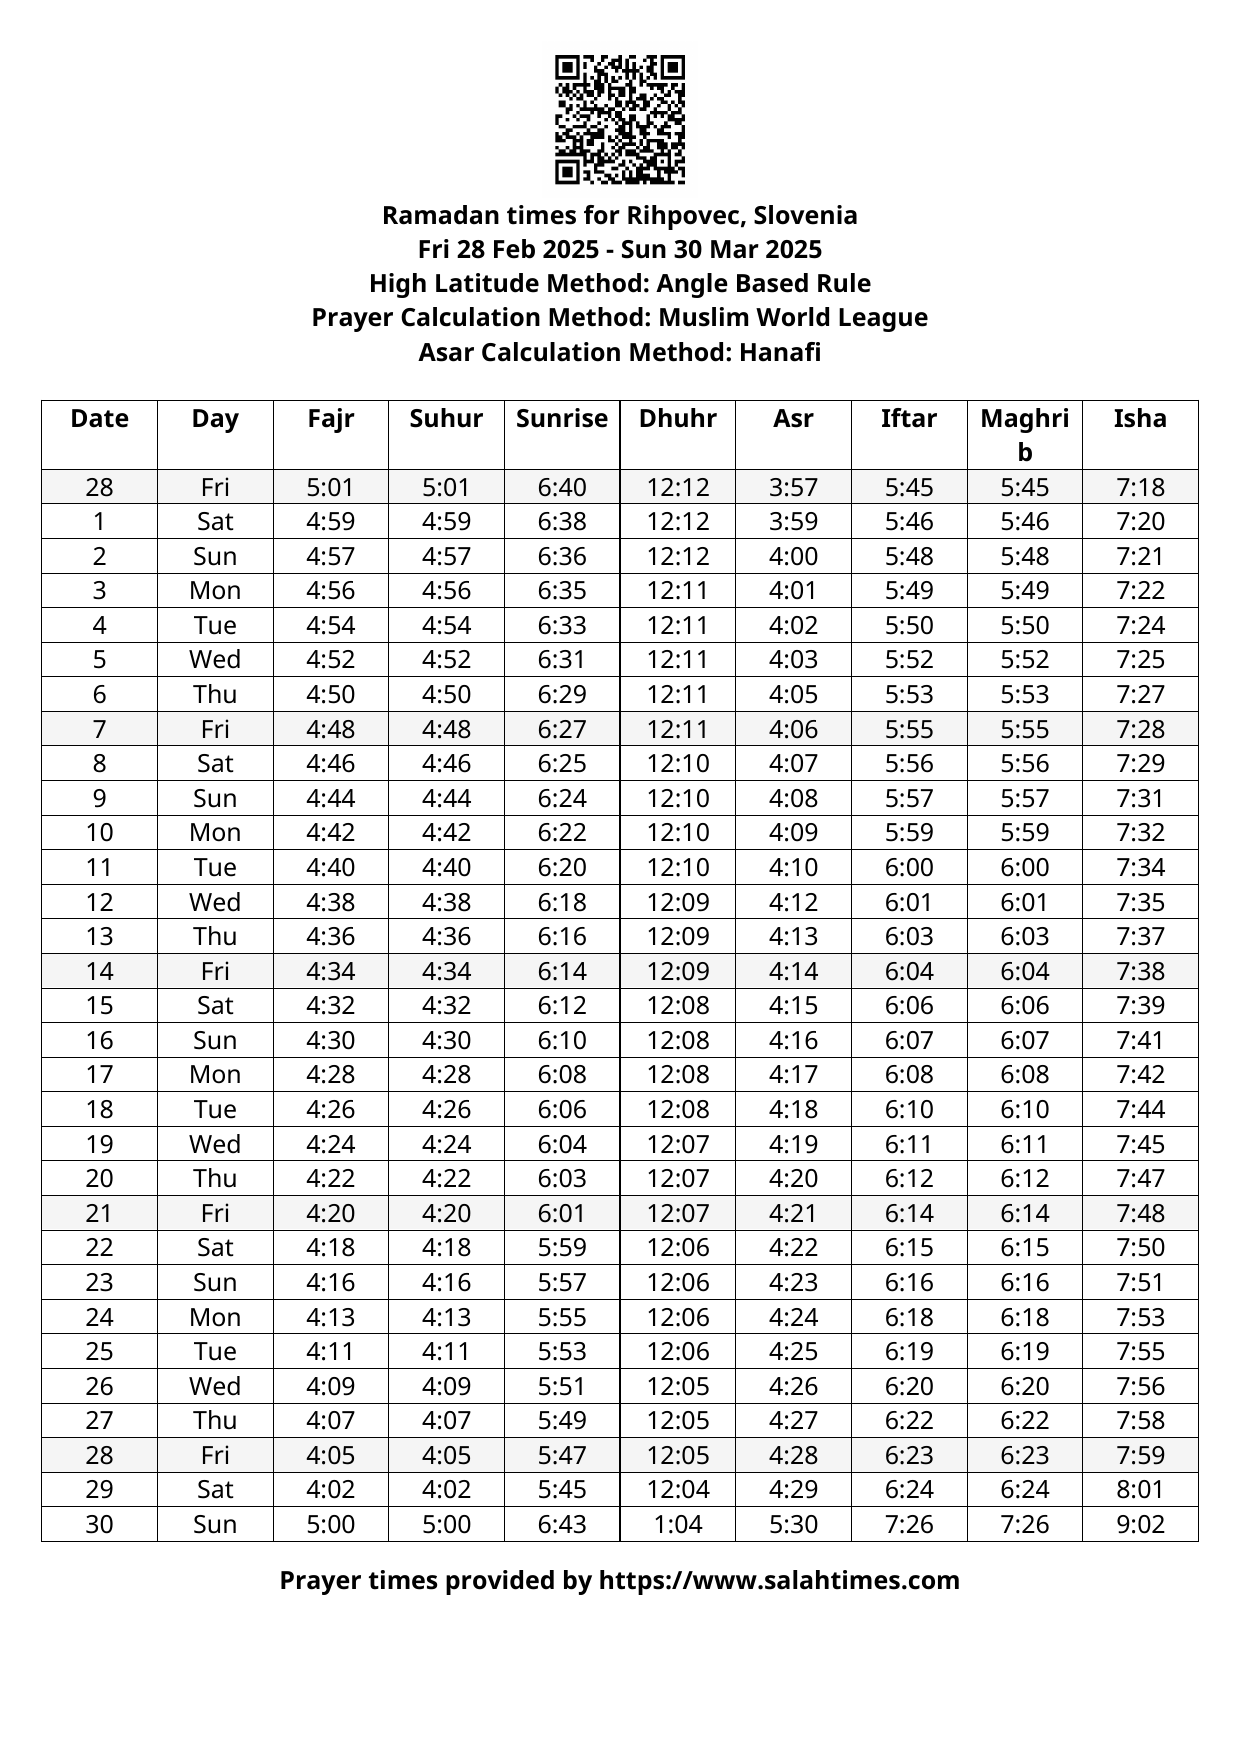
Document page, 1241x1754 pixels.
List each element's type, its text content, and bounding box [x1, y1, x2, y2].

table_cell 7:48 [1083, 1196, 1198, 1229]
table_cell 6:10 [505, 1023, 619, 1057]
table_cell 7:56 [1083, 1369, 1198, 1402]
table_cell 5:45 [505, 1473, 619, 1506]
table_cell 11 [42, 850, 157, 884]
text Fri 28 Feb 2025 - Sun 30 Mar 2025 [42, 232, 1198, 266]
table_cell Wed [158, 885, 273, 918]
table_cell 4:13 [274, 1300, 388, 1333]
table_header Suhur [389, 401, 504, 469]
table_cell 12:11 [621, 677, 735, 711]
table_cell 5:46 [852, 504, 967, 538]
table_cell 4:28 [736, 1438, 851, 1472]
table_cell 5:49 [968, 574, 1082, 607]
table_cell 5:55 [968, 712, 1082, 745]
table_cell 7:24 [1083, 608, 1198, 642]
table_cell 4:59 [389, 504, 504, 538]
table_cell 4:26 [389, 1092, 504, 1126]
table_cell Sun [158, 781, 273, 814]
table_cell 7:38 [1083, 954, 1198, 987]
table_cell 6:33 [505, 608, 619, 642]
table_cell 6:03 [852, 919, 967, 953]
table_cell 12:11 [621, 712, 735, 745]
table_cell 6:18 [968, 1300, 1082, 1333]
table_cell 7:26 [852, 1507, 967, 1541]
table_cell 4:06 [736, 712, 851, 745]
table_cell Sat [158, 504, 273, 538]
table_cell 5:45 [968, 470, 1082, 503]
table_cell 4:15 [736, 989, 851, 1022]
table_cell 5:48 [968, 539, 1082, 572]
text Ramadan times for Rihpovec, Slovenia [42, 198, 1198, 232]
table_cell 19 [42, 1127, 157, 1160]
table_cell 6:19 [852, 1334, 967, 1368]
table_cell 6:12 [968, 1161, 1082, 1195]
table_cell 6:20 [968, 1369, 1082, 1402]
table_cell 4:32 [389, 989, 504, 1022]
table_cell 7:51 [1083, 1265, 1198, 1299]
table_cell 21 [42, 1196, 157, 1229]
table_header Isha [1083, 401, 1198, 469]
table_cell 4:13 [736, 919, 851, 953]
table_cell 12:04 [621, 1473, 735, 1506]
table_cell 5:52 [852, 643, 967, 676]
table_cell 6:08 [852, 1058, 967, 1091]
table_cell 4:44 [389, 781, 504, 814]
table_header Sunrise [505, 401, 619, 469]
table_cell 6:01 [968, 885, 1082, 918]
table_cell 20 [42, 1161, 157, 1195]
table_cell 4:36 [274, 919, 388, 953]
table_cell 12:12 [621, 539, 735, 572]
table_cell 7:32 [1083, 816, 1198, 849]
table_cell 6:14 [852, 1196, 967, 1229]
table_cell 12:08 [621, 1023, 735, 1057]
table_cell 12:06 [621, 1231, 735, 1264]
table_cell 12:09 [621, 885, 735, 918]
table_cell Thu [158, 1404, 273, 1437]
table_cell Mon [158, 1058, 273, 1091]
table_header Day [158, 401, 273, 469]
table_cell 12 [42, 885, 157, 918]
table_cell 5:48 [852, 539, 967, 572]
table_cell 6:03 [505, 1161, 619, 1195]
table_cell 24 [42, 1300, 157, 1333]
table_cell 6:18 [505, 885, 619, 918]
table_cell 5:49 [505, 1404, 619, 1437]
table_cell 6:00 [968, 850, 1082, 884]
table_cell 4:54 [389, 608, 504, 642]
table_cell Sun [158, 1023, 273, 1057]
table_cell 4:40 [389, 850, 504, 884]
table_cell 4:05 [389, 1438, 504, 1472]
table_header Asr [736, 401, 851, 469]
table_cell 4:11 [274, 1334, 388, 1368]
table_cell 5:59 [852, 816, 967, 849]
table_cell 9 [42, 781, 157, 814]
table_cell 4:50 [389, 677, 504, 711]
table_cell 7:25 [1083, 643, 1198, 676]
table_cell 14 [42, 954, 157, 987]
table_cell Wed [158, 1127, 273, 1160]
table_cell 7:41 [1083, 1023, 1198, 1057]
table_cell 6:20 [852, 1369, 967, 1402]
table_cell 4:57 [389, 539, 504, 572]
table_cell 12:10 [621, 746, 735, 780]
table_cell 6:06 [505, 1092, 619, 1126]
table_cell 12:11 [621, 608, 735, 642]
table_cell 6:06 [968, 989, 1082, 1022]
picture [542, 41, 699, 198]
table_cell 4:22 [274, 1161, 388, 1195]
table_cell 4:34 [274, 954, 388, 987]
table_cell 3:59 [736, 504, 851, 538]
table_cell Mon [158, 574, 273, 607]
table_cell 10 [42, 816, 157, 849]
table_cell 6 [42, 677, 157, 711]
table_cell 12:10 [621, 816, 735, 849]
table_cell 4:02 [736, 608, 851, 642]
text Prayer Calculation Method: Muslim World League [42, 300, 1198, 334]
text High Latitude Method: Angle Based Rule [42, 266, 1198, 300]
table_header Maghrib [968, 401, 1082, 469]
table_cell 4:52 [274, 643, 388, 676]
table_cell 6:40 [505, 470, 619, 503]
table_cell 4:54 [274, 608, 388, 642]
table_cell 4:27 [736, 1404, 851, 1437]
table_cell 4:25 [736, 1334, 851, 1368]
table_cell 4:48 [274, 712, 388, 745]
table_cell 7:44 [1083, 1092, 1198, 1126]
table_cell 4 [42, 608, 157, 642]
table_cell 4:38 [389, 885, 504, 918]
table_cell 6:29 [505, 677, 619, 711]
table_cell 17 [42, 1058, 157, 1091]
table_cell 7:42 [1083, 1058, 1198, 1091]
table_cell 12:10 [621, 781, 735, 814]
table_cell 5:53 [852, 677, 967, 711]
table_cell 4:14 [736, 954, 851, 987]
table_cell 4:44 [274, 781, 388, 814]
table_cell 4:16 [736, 1023, 851, 1057]
table_cell 6:24 [505, 781, 619, 814]
table_cell 4:24 [389, 1127, 504, 1160]
table_cell 4:07 [736, 746, 851, 780]
table_cell Tue [158, 1334, 273, 1368]
table_cell 12:07 [621, 1127, 735, 1160]
table_cell 6:23 [852, 1438, 967, 1472]
table_cell 22 [42, 1231, 157, 1264]
table_cell 4:29 [736, 1473, 851, 1506]
table_cell 4:19 [736, 1127, 851, 1160]
table_cell 7:58 [1083, 1404, 1198, 1437]
table_cell 4:02 [389, 1473, 504, 1506]
table_cell 12:06 [621, 1265, 735, 1299]
table_cell 6:16 [852, 1265, 967, 1299]
table_cell 2 [42, 539, 157, 572]
table_cell 12:05 [621, 1369, 735, 1402]
table_cell 6:22 [852, 1404, 967, 1437]
table_cell 28 [42, 1438, 157, 1472]
table_cell Wed [158, 1369, 273, 1402]
table_cell 4:08 [736, 781, 851, 814]
table_cell 6:20 [505, 850, 619, 884]
table_cell 4:07 [389, 1404, 504, 1437]
table_cell 4:20 [736, 1161, 851, 1195]
text Prayer times provided by https://www.salahtimes.com [42, 1563, 1198, 1597]
table_cell 5:59 [968, 816, 1082, 849]
table_cell 7:35 [1083, 885, 1198, 918]
table_cell Thu [158, 1161, 273, 1195]
table_cell 12:09 [621, 954, 735, 987]
table_cell 23 [42, 1265, 157, 1299]
table_cell 6:06 [852, 989, 967, 1022]
table_cell Sat [158, 746, 273, 780]
table_cell 27 [42, 1404, 157, 1437]
table_cell 5:59 [505, 1231, 619, 1264]
table_cell 25 [42, 1334, 157, 1368]
table_cell 12:07 [621, 1196, 735, 1229]
table_cell 5:53 [505, 1334, 619, 1368]
table_cell 6:11 [968, 1127, 1082, 1160]
table_cell 6:14 [968, 1196, 1082, 1229]
table_cell 7 [42, 712, 157, 745]
table_cell 6:10 [968, 1092, 1082, 1126]
table_cell 5:53 [968, 677, 1082, 711]
table_cell 6:10 [852, 1092, 967, 1126]
table_cell Mon [158, 816, 273, 849]
table_cell 12:10 [621, 850, 735, 884]
table_cell 7:45 [1083, 1127, 1198, 1160]
table_cell 4:09 [736, 816, 851, 849]
table_cell 28 [42, 470, 157, 503]
table_cell 4:20 [274, 1196, 388, 1229]
table_cell 1 [42, 504, 157, 538]
table_cell 5:00 [389, 1507, 504, 1541]
table_cell 5:57 [505, 1265, 619, 1299]
table_cell Sat [158, 1231, 273, 1264]
table_cell Sun [158, 539, 273, 572]
table_cell 6:14 [505, 954, 619, 987]
table_cell 4:26 [274, 1092, 388, 1126]
table_cell 5:30 [736, 1507, 851, 1541]
table_cell 4:28 [389, 1058, 504, 1091]
table_cell 7:27 [1083, 677, 1198, 711]
table_cell 6:03 [968, 919, 1082, 953]
table_cell 6:36 [505, 539, 619, 572]
table_cell 7:39 [1083, 989, 1198, 1022]
table_cell 5:46 [968, 504, 1082, 538]
table_cell 4:09 [274, 1369, 388, 1402]
table_cell 6:12 [852, 1161, 967, 1195]
table_cell 29 [42, 1473, 157, 1506]
table_cell 4:52 [389, 643, 504, 676]
table_cell 16 [42, 1023, 157, 1057]
table_cell 6:15 [968, 1231, 1082, 1264]
table_cell 5:50 [968, 608, 1082, 642]
table_cell 4:02 [274, 1473, 388, 1506]
table_cell 12:12 [621, 470, 735, 503]
table_cell 4:00 [736, 539, 851, 572]
table_cell 5:47 [505, 1438, 619, 1472]
table_cell Sun [158, 1265, 273, 1299]
table_cell Thu [158, 919, 273, 953]
table_cell 7:37 [1083, 919, 1198, 953]
table_cell 7:22 [1083, 574, 1198, 607]
table_cell 1:04 [621, 1507, 735, 1541]
table_cell 7:53 [1083, 1300, 1198, 1333]
table_cell Fri [158, 954, 273, 987]
table_cell 4:18 [736, 1092, 851, 1126]
table_cell 7:29 [1083, 746, 1198, 780]
table_cell 6:43 [505, 1507, 619, 1541]
table_cell 3 [42, 574, 157, 607]
table_cell 6:22 [968, 1404, 1082, 1437]
table_cell 6:04 [852, 954, 967, 987]
table_cell 4:13 [389, 1300, 504, 1333]
table_cell 8 [42, 746, 157, 780]
table_cell 4:48 [389, 712, 504, 745]
table_cell 12:05 [621, 1404, 735, 1437]
table_cell 5:00 [274, 1507, 388, 1541]
table_cell 4:40 [274, 850, 388, 884]
table_cell 8:01 [1083, 1473, 1198, 1506]
table_cell 6:11 [852, 1127, 967, 1160]
table_cell 12:12 [621, 504, 735, 538]
table_cell 7:20 [1083, 504, 1198, 538]
table_cell 7:59 [1083, 1438, 1198, 1472]
table_cell 5:55 [505, 1300, 619, 1333]
table_cell 6:08 [505, 1058, 619, 1091]
table_cell 6:38 [505, 504, 619, 538]
table_cell 6:07 [852, 1023, 967, 1057]
table_cell 6:24 [968, 1473, 1082, 1506]
table_cell Tue [158, 850, 273, 884]
table_cell Sun [158, 1507, 273, 1541]
table_cell Mon [158, 1300, 273, 1333]
table_cell 4:09 [389, 1369, 504, 1402]
table_cell 6:01 [505, 1196, 619, 1229]
table_cell 5:49 [852, 574, 967, 607]
table_cell 4:01 [736, 574, 851, 607]
table_cell 4:12 [736, 885, 851, 918]
table_header Date [42, 401, 157, 469]
table_cell 9:02 [1083, 1507, 1198, 1541]
table_cell 5:55 [852, 712, 967, 745]
table_cell 12:09 [621, 919, 735, 953]
table_cell 4:24 [736, 1300, 851, 1333]
table_cell 6:07 [968, 1023, 1082, 1057]
table_cell Sat [158, 1473, 273, 1506]
table_cell 6:12 [505, 989, 619, 1022]
table_cell 15 [42, 989, 157, 1022]
table_header Dhuhr [621, 401, 735, 469]
table_cell 7:18 [1083, 470, 1198, 503]
table_cell 5:57 [852, 781, 967, 814]
table_cell 6:08 [968, 1058, 1082, 1091]
table_cell 6:25 [505, 746, 619, 780]
table_cell 18 [42, 1092, 157, 1126]
table_cell 12:11 [621, 643, 735, 676]
table_cell 6:22 [505, 816, 619, 849]
table_cell 4:38 [274, 885, 388, 918]
table_cell 4:28 [274, 1058, 388, 1091]
table_cell 6:04 [505, 1127, 619, 1160]
table_cell 4:26 [736, 1369, 851, 1402]
table_header Fajr [274, 401, 388, 469]
table_cell 7:21 [1083, 539, 1198, 572]
table_cell 6:31 [505, 643, 619, 676]
table_cell 12:08 [621, 1092, 735, 1126]
table_cell Tue [158, 608, 273, 642]
table_cell 5:01 [389, 470, 504, 503]
table_cell 5:56 [852, 746, 967, 780]
table_cell 12:05 [621, 1438, 735, 1472]
table_cell 12:06 [621, 1300, 735, 1333]
table_cell 6:27 [505, 712, 619, 745]
table_cell Fri [158, 712, 273, 745]
table_cell 4:18 [274, 1231, 388, 1264]
table_cell 5 [42, 643, 157, 676]
table_cell 6:23 [968, 1438, 1082, 1472]
table_cell Wed [158, 643, 273, 676]
table_cell 5:51 [505, 1369, 619, 1402]
table_cell 4:17 [736, 1058, 851, 1091]
table_cell 4:30 [274, 1023, 388, 1057]
table_cell 6:16 [968, 1265, 1082, 1299]
table_cell 6:19 [968, 1334, 1082, 1368]
table_cell 4:16 [274, 1265, 388, 1299]
table_cell 4:32 [274, 989, 388, 1022]
table_cell 4:46 [389, 746, 504, 780]
table_cell 4:46 [274, 746, 388, 780]
table_cell 5:57 [968, 781, 1082, 814]
table_cell 4:24 [274, 1127, 388, 1160]
table_cell 5:52 [968, 643, 1082, 676]
table_cell 12:07 [621, 1161, 735, 1195]
table_cell 4:11 [389, 1334, 504, 1368]
table_cell 7:50 [1083, 1231, 1198, 1264]
table_cell 5:01 [274, 470, 388, 503]
table_cell 4:20 [389, 1196, 504, 1229]
table_cell 4:05 [736, 677, 851, 711]
table_cell 7:34 [1083, 850, 1198, 884]
table_cell 7:26 [968, 1507, 1082, 1541]
table_cell Fri [158, 1438, 273, 1472]
table_cell 4:21 [736, 1196, 851, 1229]
table_cell 4:22 [736, 1231, 851, 1264]
table_cell 7:47 [1083, 1161, 1198, 1195]
table_cell 6:04 [968, 954, 1082, 987]
table_cell 4:34 [389, 954, 504, 987]
table_cell 5:45 [852, 470, 967, 503]
table_cell 26 [42, 1369, 157, 1402]
table_cell 4:57 [274, 539, 388, 572]
table_cell 4:05 [274, 1438, 388, 1472]
table_cell Fri [158, 470, 273, 503]
table_cell 5:56 [968, 746, 1082, 780]
table_cell 4:23 [736, 1265, 851, 1299]
table_cell 6:24 [852, 1473, 967, 1506]
table_cell Fri [158, 1196, 273, 1229]
table_cell 4:16 [389, 1265, 504, 1299]
table_cell 4:22 [389, 1161, 504, 1195]
table_cell 6:01 [852, 885, 967, 918]
table_cell 30 [42, 1507, 157, 1541]
table_cell 6:16 [505, 919, 619, 953]
table_cell Tue [158, 1092, 273, 1126]
table_cell 4:56 [389, 574, 504, 607]
table_cell 13 [42, 919, 157, 953]
table_header Iftar [852, 401, 967, 469]
table_cell 12:08 [621, 1058, 735, 1091]
table_cell 4:03 [736, 643, 851, 676]
table_cell 7:28 [1083, 712, 1198, 745]
table_cell 4:36 [389, 919, 504, 953]
table_cell Thu [158, 677, 273, 711]
table_cell 12:11 [621, 574, 735, 607]
table_cell 6:15 [852, 1231, 967, 1264]
table_cell 4:07 [274, 1404, 388, 1437]
table_cell Sat [158, 989, 273, 1022]
table_cell 12:06 [621, 1334, 735, 1368]
table_cell 6:18 [852, 1300, 967, 1333]
table_cell 4:56 [274, 574, 388, 607]
table_cell 4:42 [274, 816, 388, 849]
table_cell 3:57 [736, 470, 851, 503]
table_cell 4:42 [389, 816, 504, 849]
table_cell 4:18 [389, 1231, 504, 1264]
text Asar Calculation Method: Hanafi [42, 334, 1198, 368]
table_cell 6:35 [505, 574, 619, 607]
table_cell 4:10 [736, 850, 851, 884]
table_cell 4:50 [274, 677, 388, 711]
table_cell 7:55 [1083, 1334, 1198, 1368]
table_cell 4:30 [389, 1023, 504, 1057]
table_cell 4:59 [274, 504, 388, 538]
table_cell 6:00 [852, 850, 967, 884]
table_cell 7:31 [1083, 781, 1198, 814]
table_cell 12:08 [621, 989, 735, 1022]
table_cell 5:50 [852, 608, 967, 642]
